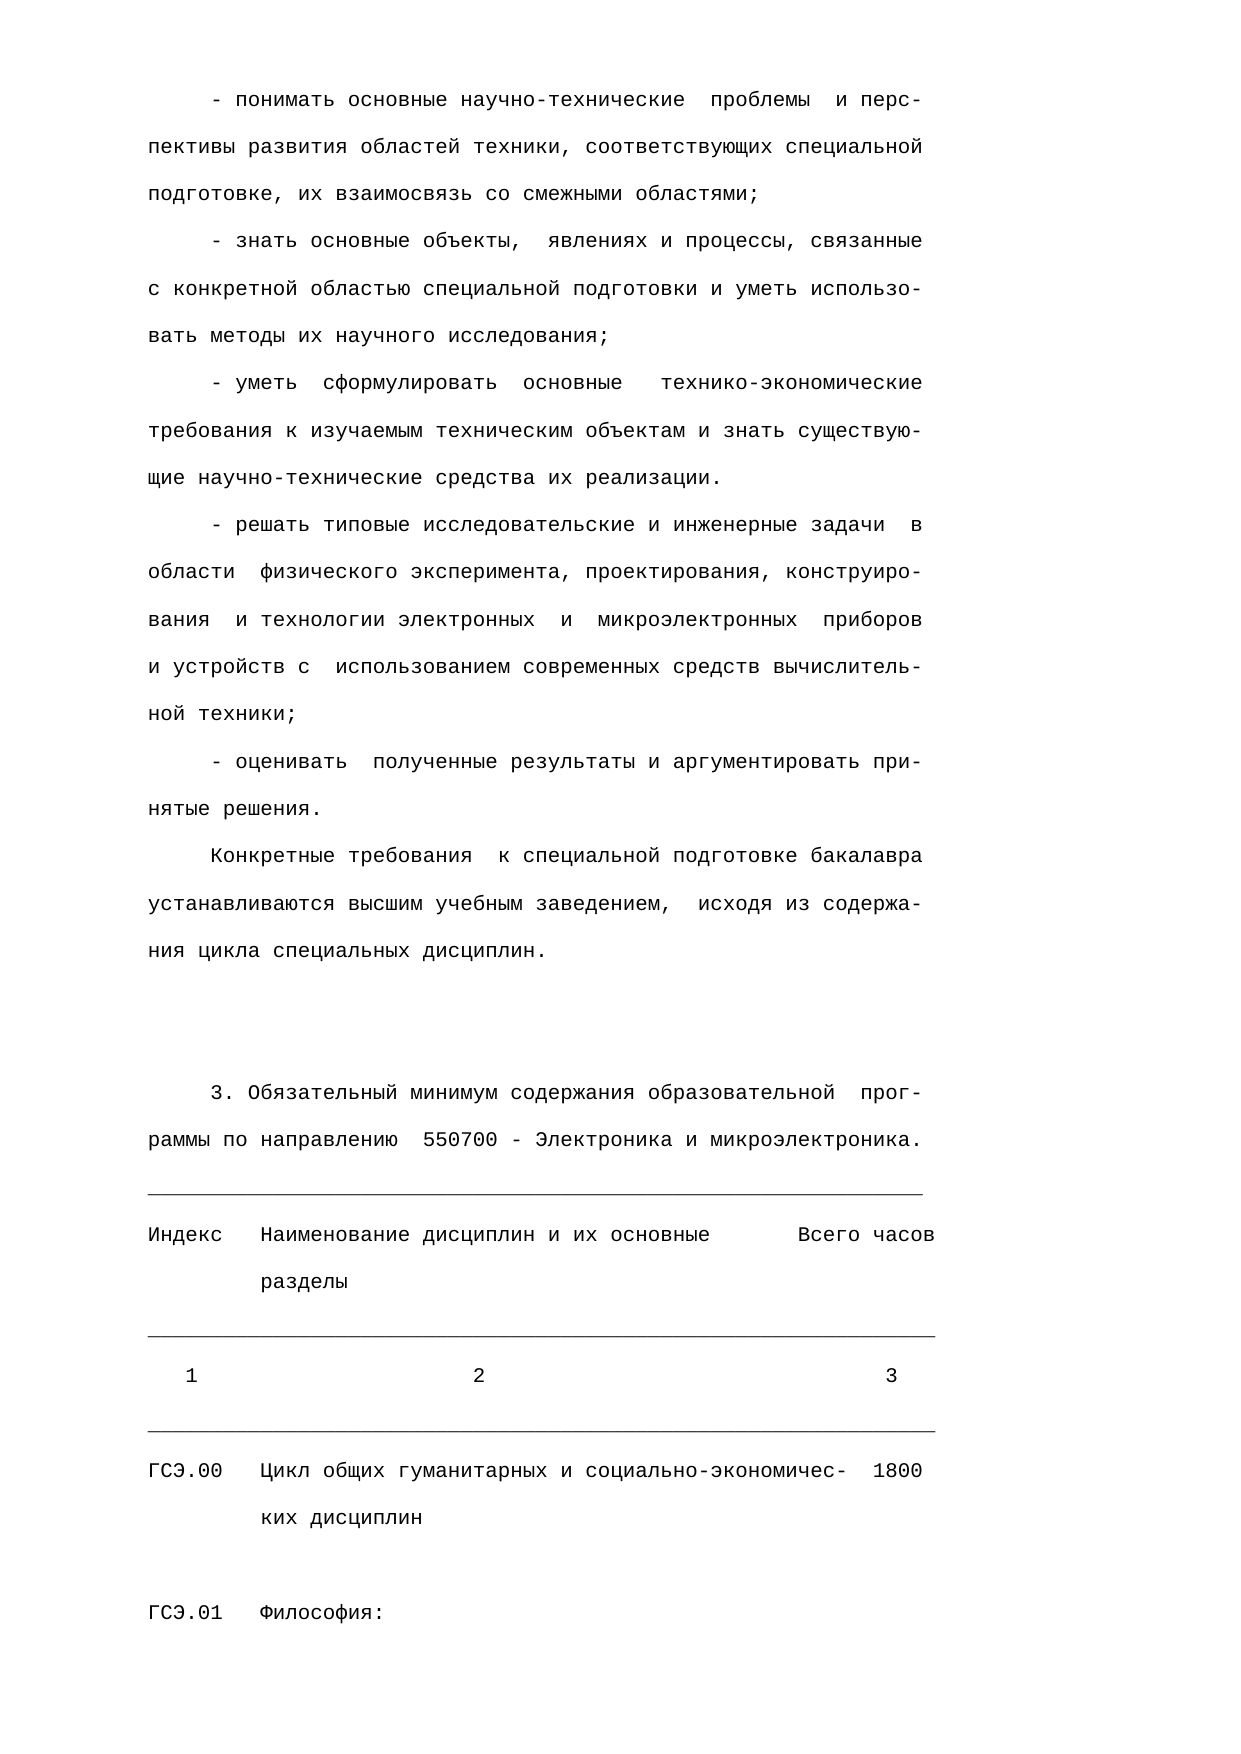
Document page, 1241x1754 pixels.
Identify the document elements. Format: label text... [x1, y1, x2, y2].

text с конкретной областью специальной подготовки и уметь использо- [148, 278, 1152, 301]
text Конкретные требования к специальной подготовке бакалавра [148, 845, 1152, 869]
text Индекс Наименование дисциплин и их основные Всего часов [148, 1224, 1152, 1247]
text нятые решения. [148, 798, 1152, 822]
text ГСЭ.01 Философия: [148, 1602, 1152, 1626]
text пективы развития областей техники, соответствующих специальной [148, 136, 1152, 159]
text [148, 1413, 1152, 1436]
text щие научно-технические средства их реализации. [148, 467, 1152, 491]
text - знать основные объекты, явлениях и процессы, связанные [148, 231, 1152, 254]
text 3. Обязательный минимум содержания образовательной прог- [148, 1082, 1152, 1105]
text - решать типовые исследовательские и инженерные задачи в [148, 514, 1152, 538]
text 1 2 3 [148, 1366, 1152, 1389]
text требования к изучаемым техническим объектам и знать существую- [148, 420, 1152, 443]
text области физического эксперимента, проектирования, конструиро- [148, 562, 1152, 585]
text подготовке, их взаимосвязь со смежными областями; [148, 183, 1152, 207]
text вания и технологии электронных и микроэлектронных приборов [148, 609, 1152, 632]
text вать методы их научного исследования; [148, 325, 1152, 349]
text разделы [148, 1271, 1152, 1294]
text - оценивать полученные результаты и аргументировать при- [148, 751, 1152, 774]
text - уметь сформулировать основные технико-экономические [148, 372, 1152, 396]
text и устройств с использованием современных средств вычислитель- [148, 656, 1152, 680]
text _______________________________________________________________ [148, 1318, 1152, 1342]
text устанавливаются высшим учебным заведением, исходя из содержа- [148, 893, 1152, 916]
text - понимать основные научно-технические проблемы и перс- [148, 89, 1152, 112]
text ______________________________________________________________ [148, 1176, 1152, 1200]
text ГСЭ.00 Цикл общих гуманитарных и социально-экономичес- 1800 [148, 1460, 1152, 1484]
text ких дисциплин [148, 1507, 1152, 1531]
text раммы по направлению 550700 - Электроника и микроэлектроника. [148, 1129, 1152, 1153]
text ния цикла специальных дисциплин. [148, 940, 1152, 963]
text ной техники; [148, 703, 1152, 727]
